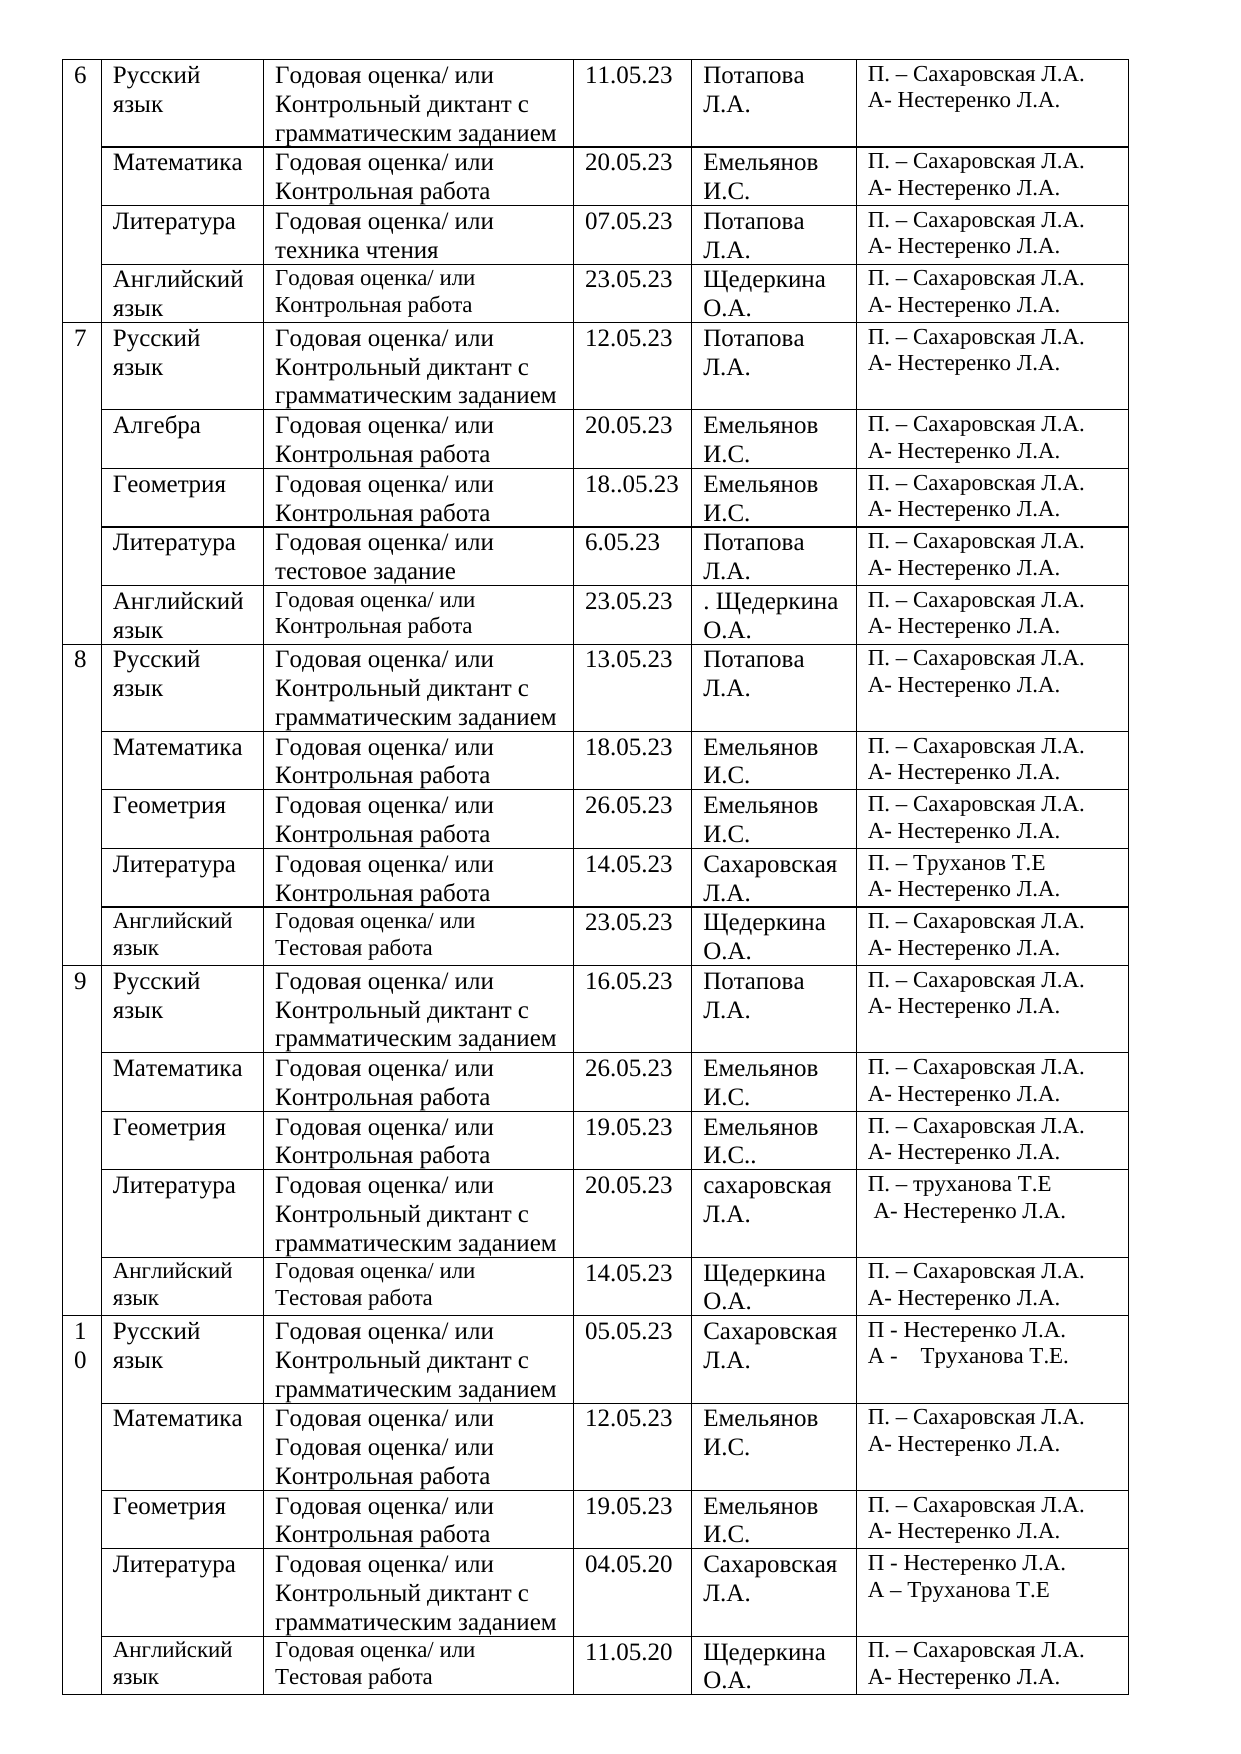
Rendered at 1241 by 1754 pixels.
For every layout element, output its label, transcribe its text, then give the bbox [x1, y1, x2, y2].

table_cell Годовая оценка/ или Контрольный диктант с грамматическим заданием [264, 1316, 573, 1402]
table_cell Годовая оценка/ или Контрольный диктант с грамматическим заданием [264, 323, 573, 409]
table_cell 23.05.23 [574, 265, 691, 322]
table_cell Математика [102, 732, 263, 789]
table_cell сахаровскаяЛ.А. [692, 1170, 856, 1257]
table_cell Емельянов И.С. [692, 469, 856, 526]
table_cell . Щедеркина О.А. [692, 586, 856, 643]
table_cell Емельянов И.С. [692, 1491, 856, 1548]
table_cell Годовая оценка/ или Контрольная работа [264, 732, 573, 789]
table_cell Русский язык [102, 966, 263, 1052]
table_cell Геометрия [102, 1491, 263, 1548]
table_cell Математика [102, 148, 263, 205]
table_cell Русский язык [102, 1316, 263, 1402]
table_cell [264, 1549, 573, 1636]
table_cell П. – Сахаровская Л.А. А- Нестеренко Л.А. [857, 265, 1128, 322]
table_cell Емельянов И.С. [692, 1404, 856, 1490]
table_cell Годовая оценка/ или Контрольная работа [264, 849, 573, 906]
table_cell Емельянов И.С. [692, 732, 856, 789]
table_cell П. – труханова Т.Е А- Нестеренко Л.А. [857, 1170, 1128, 1257]
table_cell 19.05.23 [574, 1112, 691, 1169]
table_cell Потапова Л.А. [692, 528, 856, 585]
table_cell Годовая оценка/ или Контрольная работа [264, 148, 573, 205]
table_cell 14.05.23 [574, 849, 691, 906]
table_cell 23.05.23 [574, 908, 691, 965]
table_cell Годовая оценка/ или Контрольный диктант с грамматическим заданием [264, 966, 573, 1052]
table_cell П. – Сахаровская Л.А. А- Нестеренко Л.А. [857, 469, 1128, 526]
table_cell Щедеркина О.А. [692, 1258, 856, 1315]
table_cell 26.05.23 [574, 790, 691, 848]
table_cell Геометрия [102, 790, 263, 848]
table_cell П. – Сахаровская Л.А. А- Нестеренко Л.А. [857, 790, 1128, 848]
table_cell Емельянов И.С.. [692, 1112, 856, 1169]
table_cell 8 [63, 645, 101, 965]
table_cell Емельянов И.С. [692, 1053, 856, 1111]
table_cell Геометрия [102, 1112, 263, 1169]
table_cell 20.05.23 [574, 1170, 691, 1257]
table_cell 07.05.23 [574, 206, 691, 263]
table_cell Литература [102, 528, 263, 585]
table_cell П. – Сахаровская Л.А. А- Нестеренко Л.А. [857, 908, 1128, 965]
table_cell Годовая оценка/ или Контрольная работа [264, 1112, 573, 1169]
table_cell Литература [102, 1549, 263, 1636]
table_cell Литература [102, 849, 263, 906]
table_cell 12.05.23 [574, 1404, 691, 1490]
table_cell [857, 1491, 1128, 1548]
table_cell Годовая оценка/ или Годовая оценка/ или Контрольная работа [264, 1404, 573, 1490]
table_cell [857, 60, 1128, 146]
table_cell 6.05.23 [574, 528, 691, 585]
table_cell Потапова Л.А. [692, 323, 856, 409]
table_cell Годовая оценка/ или техника чтения [264, 206, 573, 263]
table_cell П - Нестеренко Л.А. А – Труханова Т.Е [857, 1549, 1128, 1636]
table_cell П. – Сахаровская Л.А. А- Нестеренко Л.А. [857, 1404, 1128, 1490]
table_cell 20.05.23 [574, 148, 691, 205]
table_cell 13.05.23 [574, 645, 691, 731]
table_cell 14.05.23 [574, 1258, 691, 1315]
table_cell Годовая оценка/ или Тестовая работа [264, 1637, 573, 1694]
table_cell 11.05.20 [574, 1637, 691, 1694]
table_cell Английский язык [102, 1258, 263, 1315]
table_cell П. – Сахаровская Л.А. А- Нестеренко Л.А. [857, 528, 1128, 585]
table_cell Потапова Л.А. [692, 645, 856, 731]
table_cell Годовая оценка/ или Контрольный диктант с грамматическим заданием [264, 645, 573, 731]
table_cell 19.05.23 [574, 1491, 691, 1548]
table_cell Сахаровская Л.А. [692, 1549, 856, 1636]
table_cell П. – Сахаровская Л.А. А- Нестеренко Л.А. [857, 1053, 1128, 1111]
table_cell Емельянов И.С. [692, 790, 856, 848]
table_cell Годовая оценка/ или Контрольная работа [264, 265, 573, 322]
table_cell Годовая оценка/ или Контрольная работа [264, 790, 573, 848]
table_cell 10 [63, 1316, 101, 1694]
table_cell Годовая оценка/ или Контрольная работа [264, 469, 573, 526]
table_cell П. – Сахаровская Л.А. А- Нестеренко Л.А. [857, 323, 1128, 409]
table_cell Английский язык [102, 908, 263, 965]
table_cell 11.05.23 [574, 60, 691, 146]
table_cell Годовая оценка/ или Контрольный диктант с грамматическим заданием [264, 1170, 573, 1257]
table_cell Математика [102, 1404, 263, 1490]
table_cell Потапова Л.А. [692, 966, 856, 1052]
table_cell Годовая оценка/ или Контрольная работа [264, 1053, 573, 1111]
table_cell Английский язык [102, 1637, 263, 1694]
table_cell 04.05.20 [574, 1549, 691, 1636]
table_cell Геометрия [102, 469, 263, 526]
table_cell Сахаровская Л.А. [692, 849, 856, 906]
table_cell 9 [63, 966, 101, 1315]
table_cell Русский язык [102, 645, 263, 731]
table_cell Годовая оценка/ или Контрольная работа [264, 586, 573, 643]
table_cell Годовая оценка/ или тестовое задание [264, 528, 573, 585]
table_cell П. – Сахаровская Л.А. А- Нестеренко Л.А. [857, 410, 1128, 468]
table_cell Годовая оценка/ или Контрольный диктант с грамматическим заданием [264, 60, 573, 146]
table_cell 05.05.23 [574, 1316, 691, 1402]
table_cell П. – Сахаровская Л.А. А- Нестеренко Л.А. [857, 1258, 1128, 1315]
table_cell Потапова Л.А. [692, 206, 856, 263]
table_cell П. – Сахаровская Л.А. А- Нестеренко Л.А. [857, 732, 1128, 789]
table_cell 7 [63, 323, 101, 643]
table_cell 6 [63, 60, 101, 322]
table_cell Емельянов И.С. [692, 148, 856, 205]
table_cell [857, 148, 1128, 205]
table_cell Литература [102, 1170, 263, 1257]
table_cell 18.05.23 [574, 732, 691, 789]
table_cell Годовая оценка/ или Контрольная работа [264, 1491, 573, 1548]
table_cell 26.05.23 [574, 1053, 691, 1111]
table_cell Английский язык [102, 586, 263, 643]
table_cell Щедеркина О.А. [692, 908, 856, 965]
table_cell Английский язык [102, 265, 263, 322]
table_cell Алгебра [102, 410, 263, 468]
table_cell П. – Сахаровская Л.А. А- Нестеренко Л.А. [857, 966, 1128, 1052]
table_cell Годовая оценка/ или Контрольная работа [264, 410, 573, 468]
table_cell П - Нестеренко Л.А. А - Труханова Т.Е. [857, 1316, 1128, 1402]
table_cell Русский язык [102, 323, 263, 409]
table_cell Математика [102, 1053, 263, 1111]
table_cell Емельянов И.С. [692, 410, 856, 468]
table_cell 12.05.23 [574, 323, 691, 409]
table_cell 16.05.23 [574, 966, 691, 1052]
table_cell Щедеркина О.А. [692, 265, 856, 322]
table_cell П. – Труханов Т.Е А- Нестеренко Л.А. [857, 849, 1128, 906]
table_cell Русский язык [102, 60, 263, 146]
table_cell Годовая оценка/ или Тестовая работа [264, 908, 573, 965]
table_cell Сахаровская Л.А. [692, 1316, 856, 1402]
table_cell П. – Сахаровская Л.А. А- Нестеренко Л.А. [857, 586, 1128, 643]
table_cell Потапова Л.А. [692, 60, 856, 146]
table_cell Щедеркина О.А. [692, 1637, 856, 1694]
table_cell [857, 1637, 1128, 1694]
table_cell П. – Сахаровская Л.А. А- Нестеренко Л.А. [857, 206, 1128, 263]
table_cell Годовая оценка/ или Тестовая работа [264, 1258, 573, 1315]
table_cell П. – Сахаровская Л.А. А- Нестеренко Л.А. [857, 645, 1128, 731]
table_cell 23.05.23 [574, 586, 691, 643]
table_cell 18..05.23 [574, 469, 691, 526]
table_cell 20.05.23 [574, 410, 691, 468]
table_cell П. – Сахаровская Л.А. А- Нестеренко Л.А. [857, 1112, 1128, 1169]
table_cell Литература [102, 206, 263, 263]
